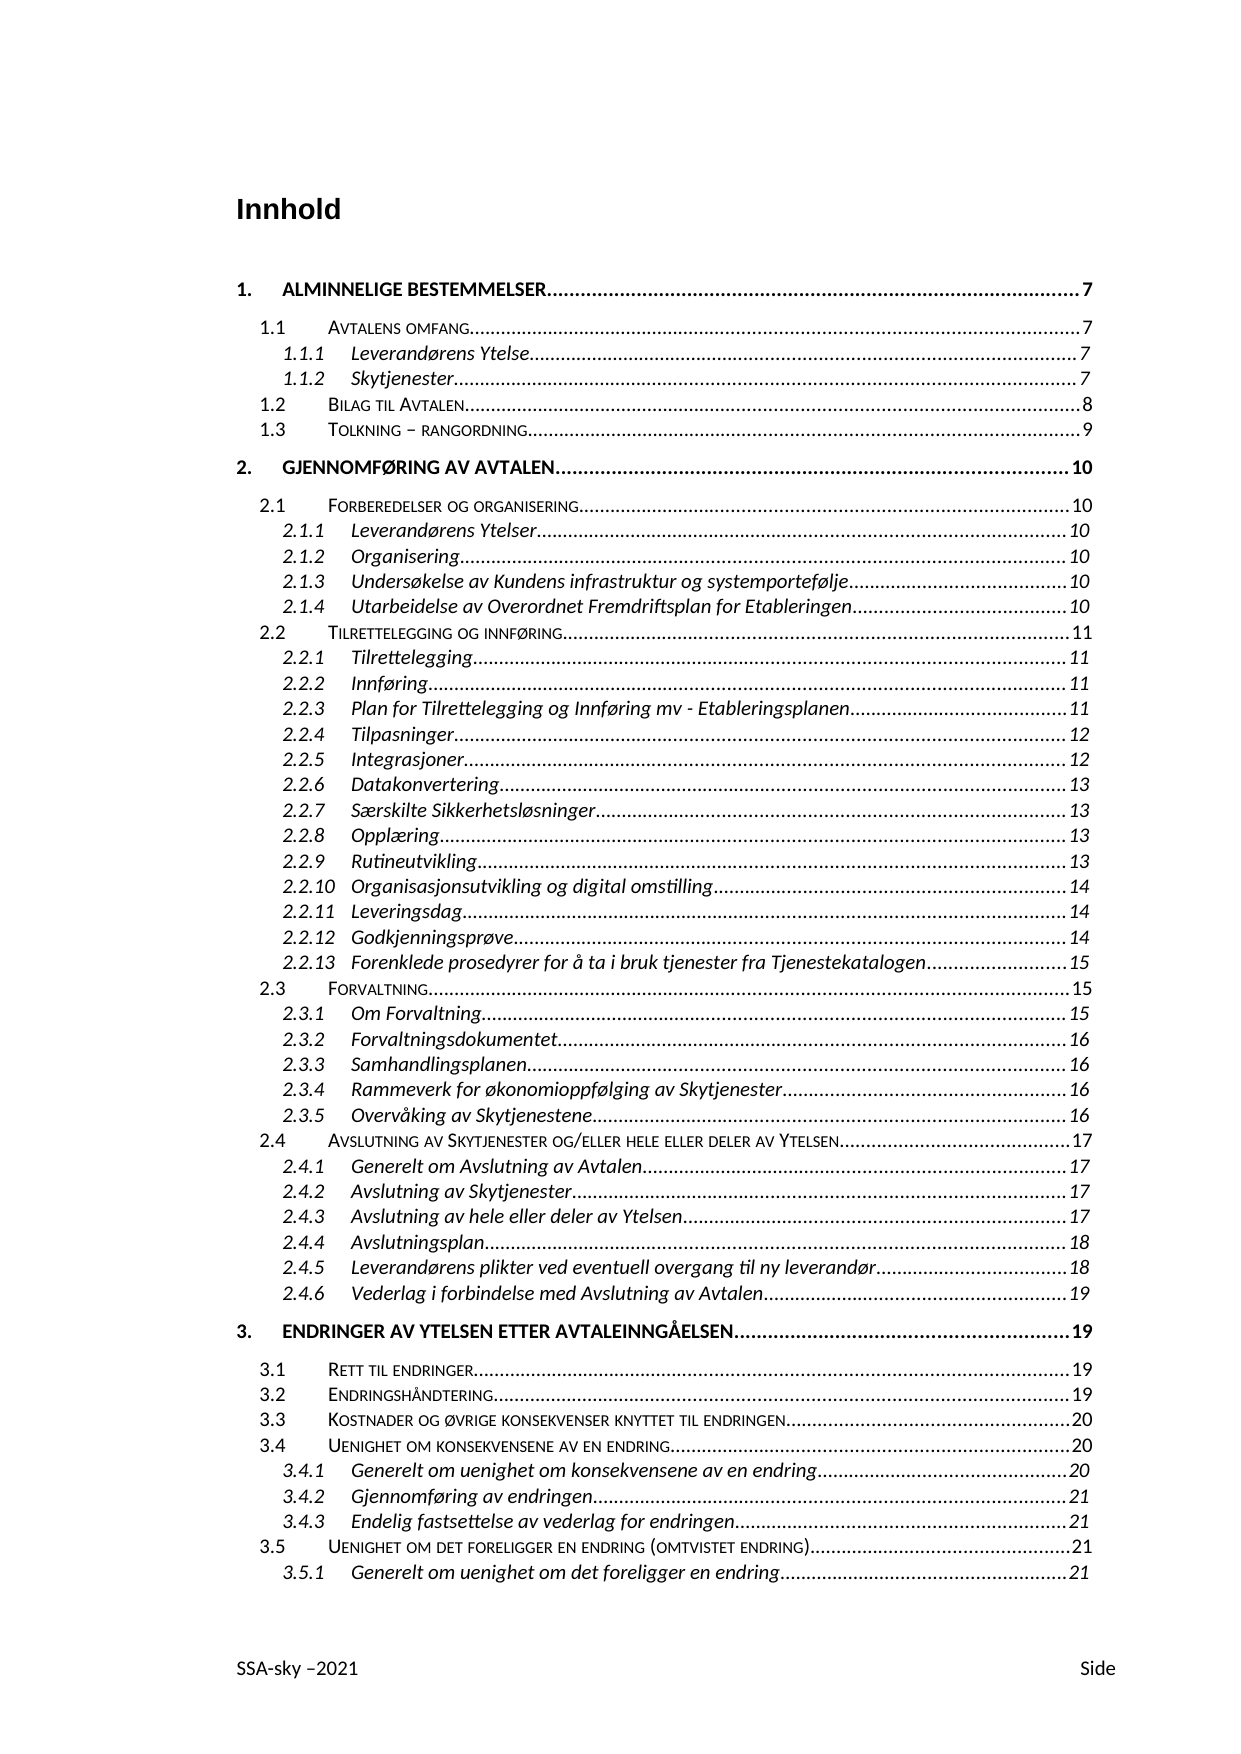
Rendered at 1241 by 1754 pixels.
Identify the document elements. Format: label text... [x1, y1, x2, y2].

text Innhold [236, 192, 1092, 226]
